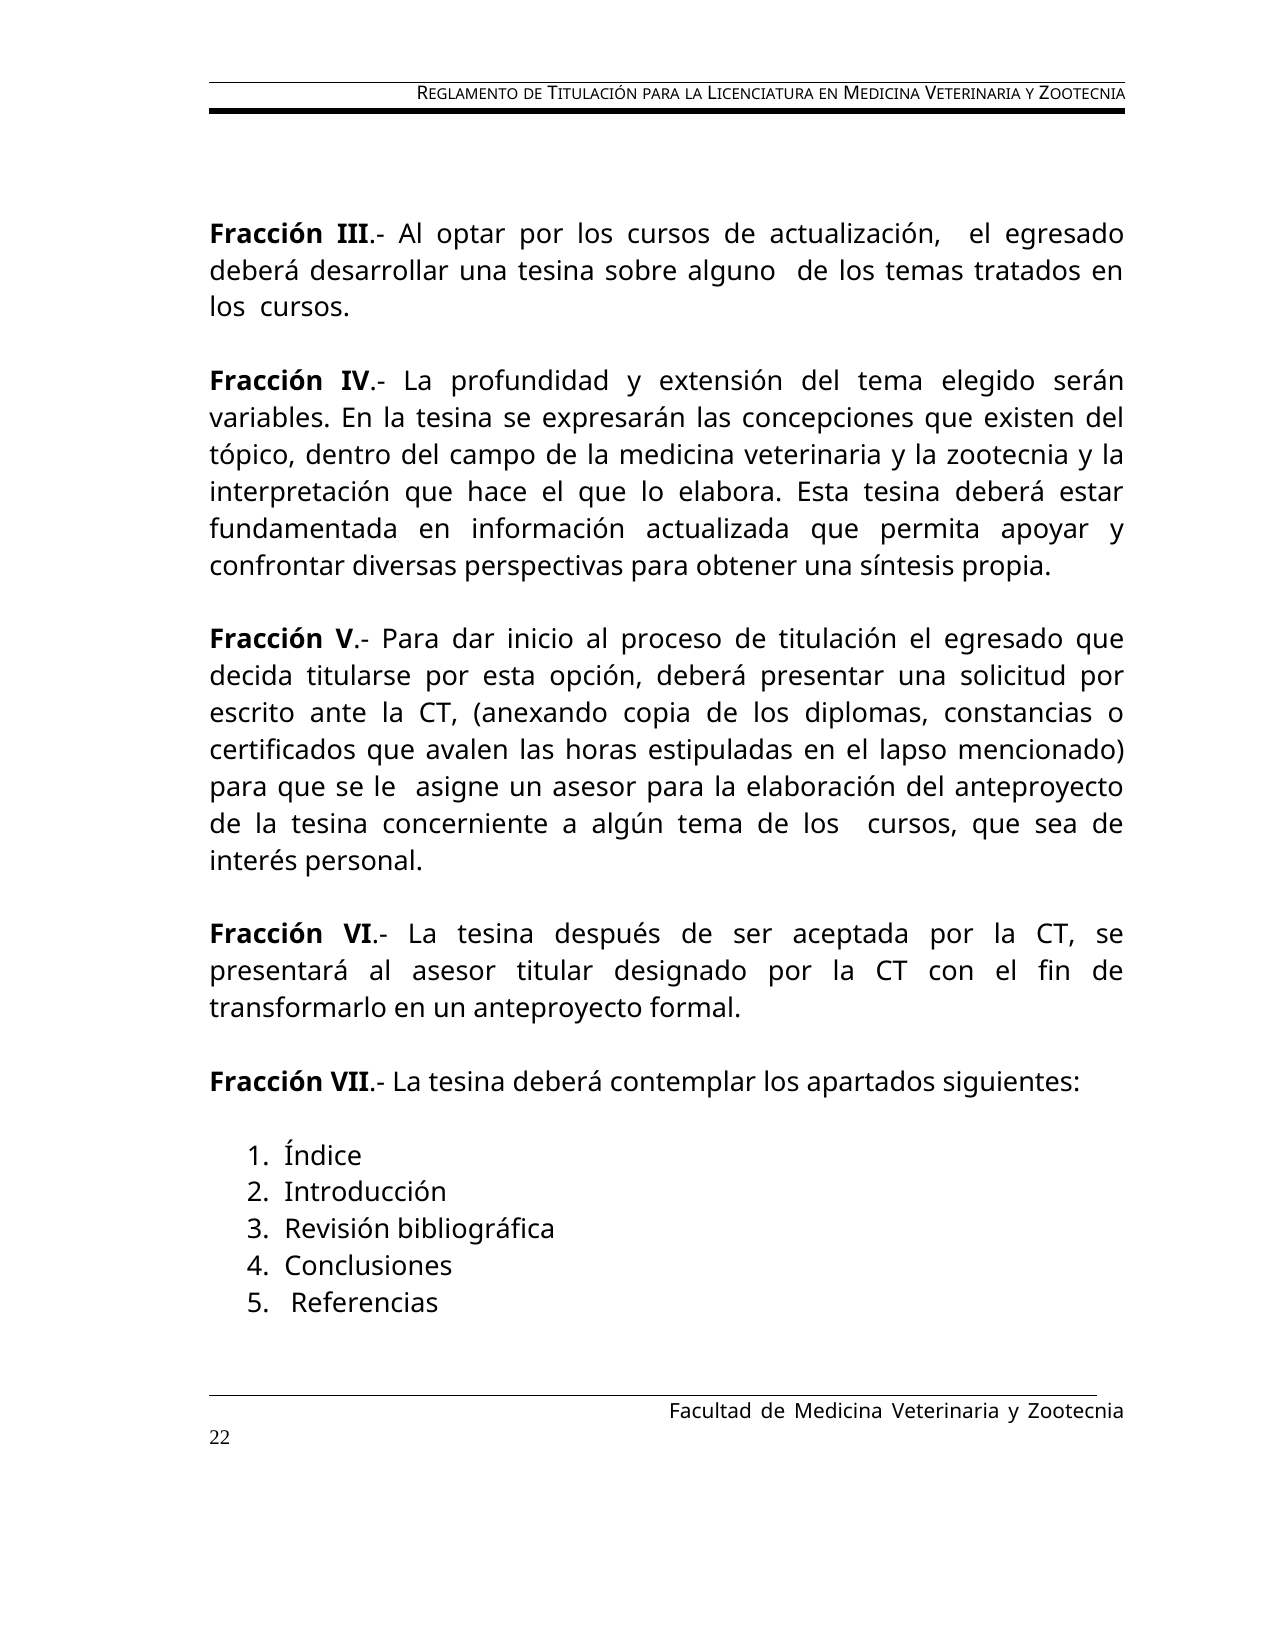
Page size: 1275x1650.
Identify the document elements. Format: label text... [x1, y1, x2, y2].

list Índice [247, 1136, 1125, 1173]
text Fracción IV.- La profundidad y extensión del tema elegido serán variables. En la tesina se expresarán las concepciones que existen del tópico, dentro del campo de la medicina veterinaria y la zootecnia y la interpretación que hace el que lo elabora. Esta tesina deberá estar fundamentada en información actualizada que permita apoyar y confrontar diversas perspectivas para obtener una síntesis propia. [209, 362, 1125, 583]
list Conclusiones [247, 1247, 1125, 1283]
text Fracción VII.- La tesina deberá contemplar los apartados siguientes: [209, 1062, 1125, 1099]
text Fracción VI.- La tesina después de ser aceptada por la CT, se presentará al asesor titular designado por la CT con el fin de transformarlo en un anteproyecto formal. [209, 915, 1125, 1025]
text Fracción V.- Para dar inicio al proceso de titulación el egresado que decida titularse por esta opción, deberá presentar una solicitud por escrito ante la CT, (anexando copia de los diplomas, constancias o certificados que avalen las horas estipuladas en el lapso mencionado) para que se le asigne un asesor para la elaboración del anteproyecto de la tesina concerniente a algún tema de los cursos, que sea de interés personal. [209, 620, 1125, 878]
list Introducción [247, 1173, 1125, 1210]
text 5. Referencias [209, 1283, 1125, 1320]
list Revisión bibliográfica [247, 1210, 1125, 1247]
text Fracción III.- Al optar por los cursos de actualización, el egresado deberá desarrollar una tesina sobre alguno de los temas tratados en los cursos. [209, 214, 1125, 325]
